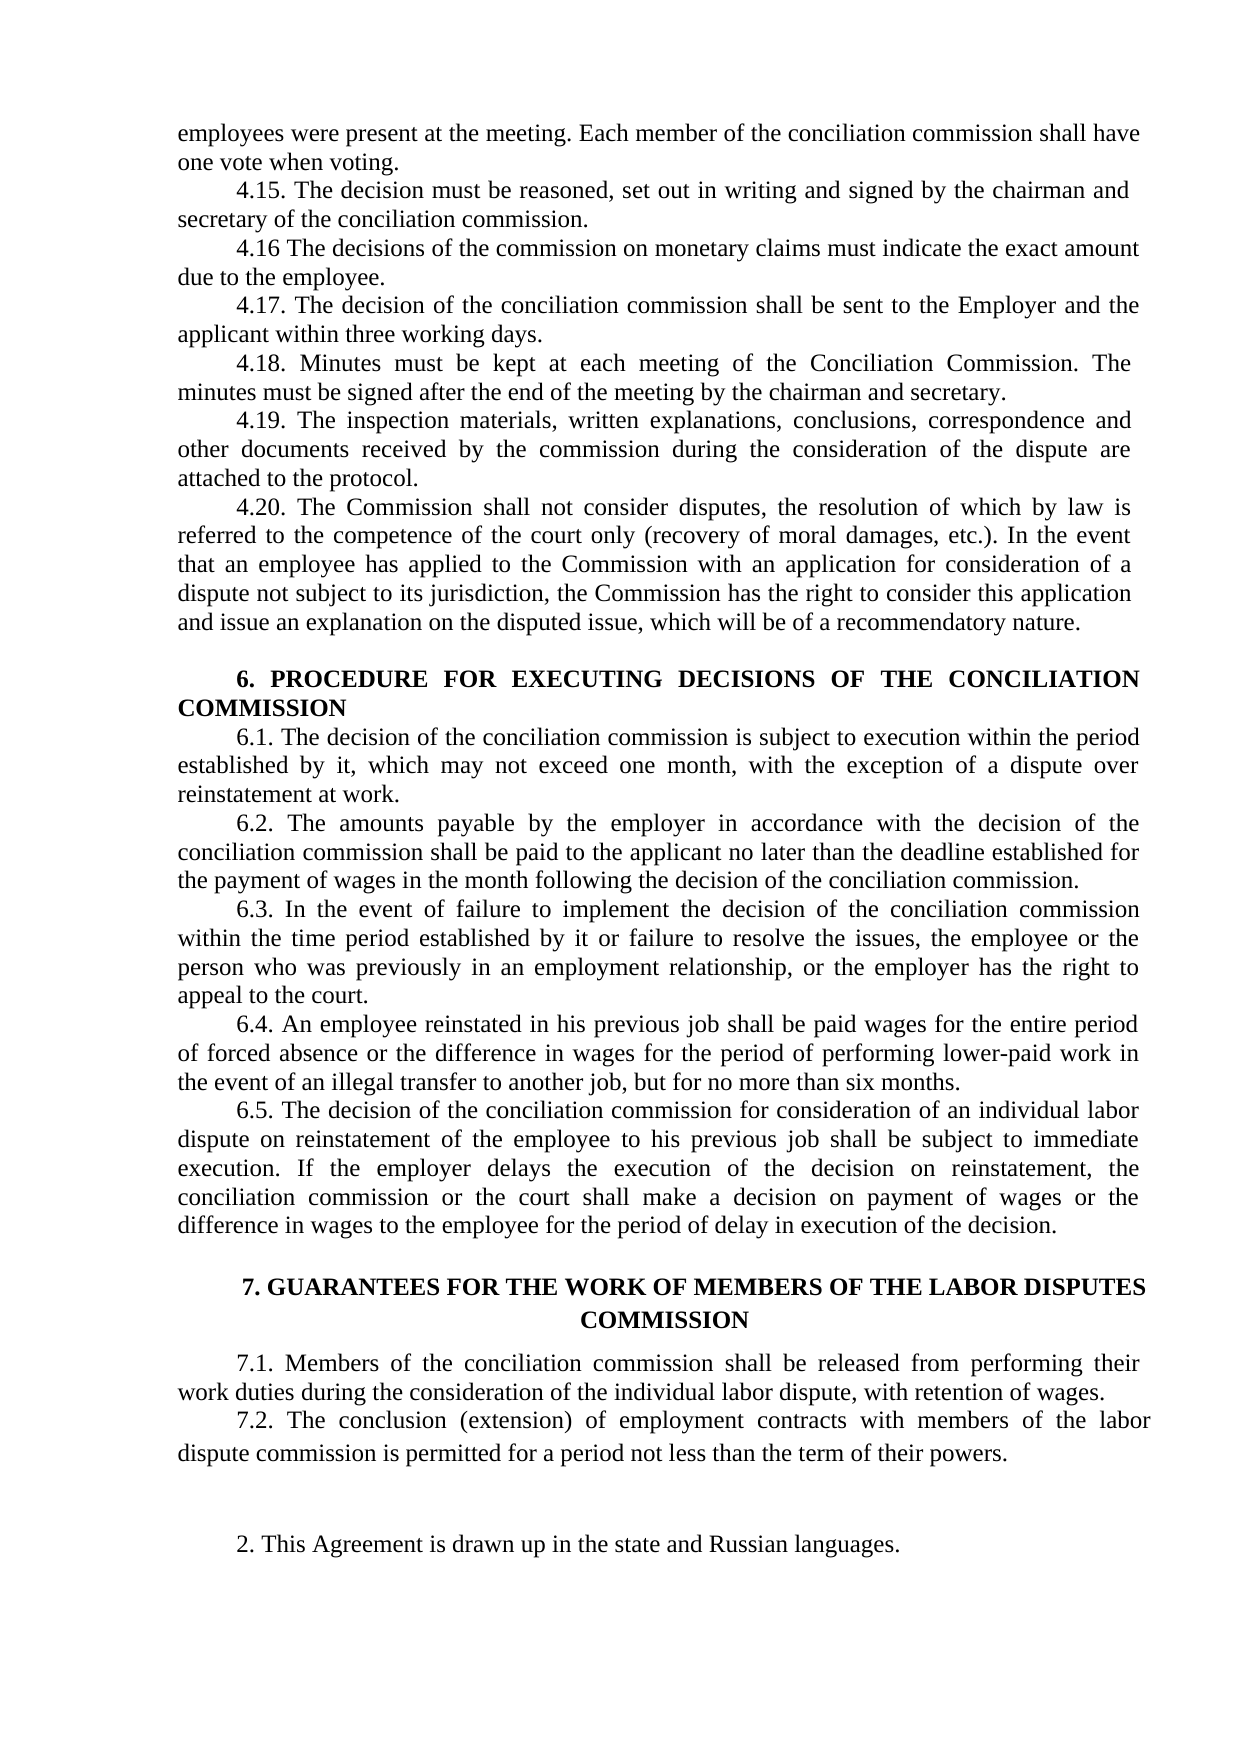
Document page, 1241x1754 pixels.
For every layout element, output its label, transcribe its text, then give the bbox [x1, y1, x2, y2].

text 4.15. The decision must be reasoned, set out in writing and signed by the chairman and secretary of the conciliation commission. [177, 176, 1131, 233]
text 4.17. The decision of the conciliation commission shall be sent to the Employer and the applicant within three working days. [177, 291, 1141, 348]
text 4.19. The inspection materials, written explanations, conclusions, correspondence and other documents received by the commission during the consideration of the dispute are attached to the protocol. [177, 406, 1132, 492]
text 6.2. The amounts payable by the employer in accordance with the decision of the conciliation commission shall be paid to the applicant no later than the deadline established for the payment of wages in the month following the decision of the conciliation commission. [177, 808, 1141, 894]
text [177, 118, 1141, 176]
text 6.1. The decision of the conciliation commission is subject to execution within the period established by it, which may not exceed one month, with the exception of a dispute over reinstatement at work. [177, 722, 1141, 808]
subtitle 7. GUARANTEES FOR THE WORK OF MEMBERS OF THE LABOR DISPUTES COMMISSION [177, 1272, 1152, 1334]
text 2. This Agreement is drawn up in the state and Russian languages. [177, 1529, 1152, 1558]
text 4.20. The Commission shall not consider disputes, the resolution of which by law is referred to the competence of the court only (recovery of moral damages, etc.). In the event that an employee has applied to the Commission with an application for consideration of a dispute not subject to its jurisdiction, the Commission has the right to consider this application and issue an explanation on the disputed issue, which will be of a recommendatory nature. [177, 492, 1132, 636]
text 4.18. Minutes must be kept at each meeting of the Conciliation Commission. The minutes must be signed after the end of the meeting by the chairman and secretary. [177, 348, 1132, 406]
text 6.3. In the event of failure to implement the decision of the conciliation commission within the time period established by it or failure to resolve the issues, the employee or the person who was previously in an employment relationship, or the employer has the right to appeal to the court. [177, 894, 1141, 1009]
text 4.16 The decisions of the commission on monetary claims must indicate the exact amount due to the employee. [177, 233, 1141, 291]
text 6.5. The decision of the conciliation commission for consideration of an individual labor dispute on reinstatement of the employee to his previous job shall be subject to immediate execution. If the employer delays the execution of the decision on reinstatement, the conciliation commission or the court shall make a decision on payment of wages or the difference in wages to the employee for the period of delay in execution of the decision. [177, 1096, 1141, 1239]
text 6. PROCEDURE FOR EXECUTING DECISIONS OF THE CONCILIATION COMMISSION [177, 664, 1141, 722]
text 7.2. The conclusion (extension) of employment contracts with members of the labor dispute commission is permitted for a period not less than the term of their powers. [177, 1405, 1152, 1467]
text 7.1. Members of the conciliation commission shall be released from performing their work duties during the consideration of the individual labor dispute, with retention of wages. [177, 1348, 1141, 1405]
text 6.4. An employee reinstated in his previous job shall be paid wages for the entire period of forced absence or the difference in wages for the period of performing lower-paid work in the event of an illegal transfer to another job, but for no more than six months. [177, 1009, 1141, 1096]
